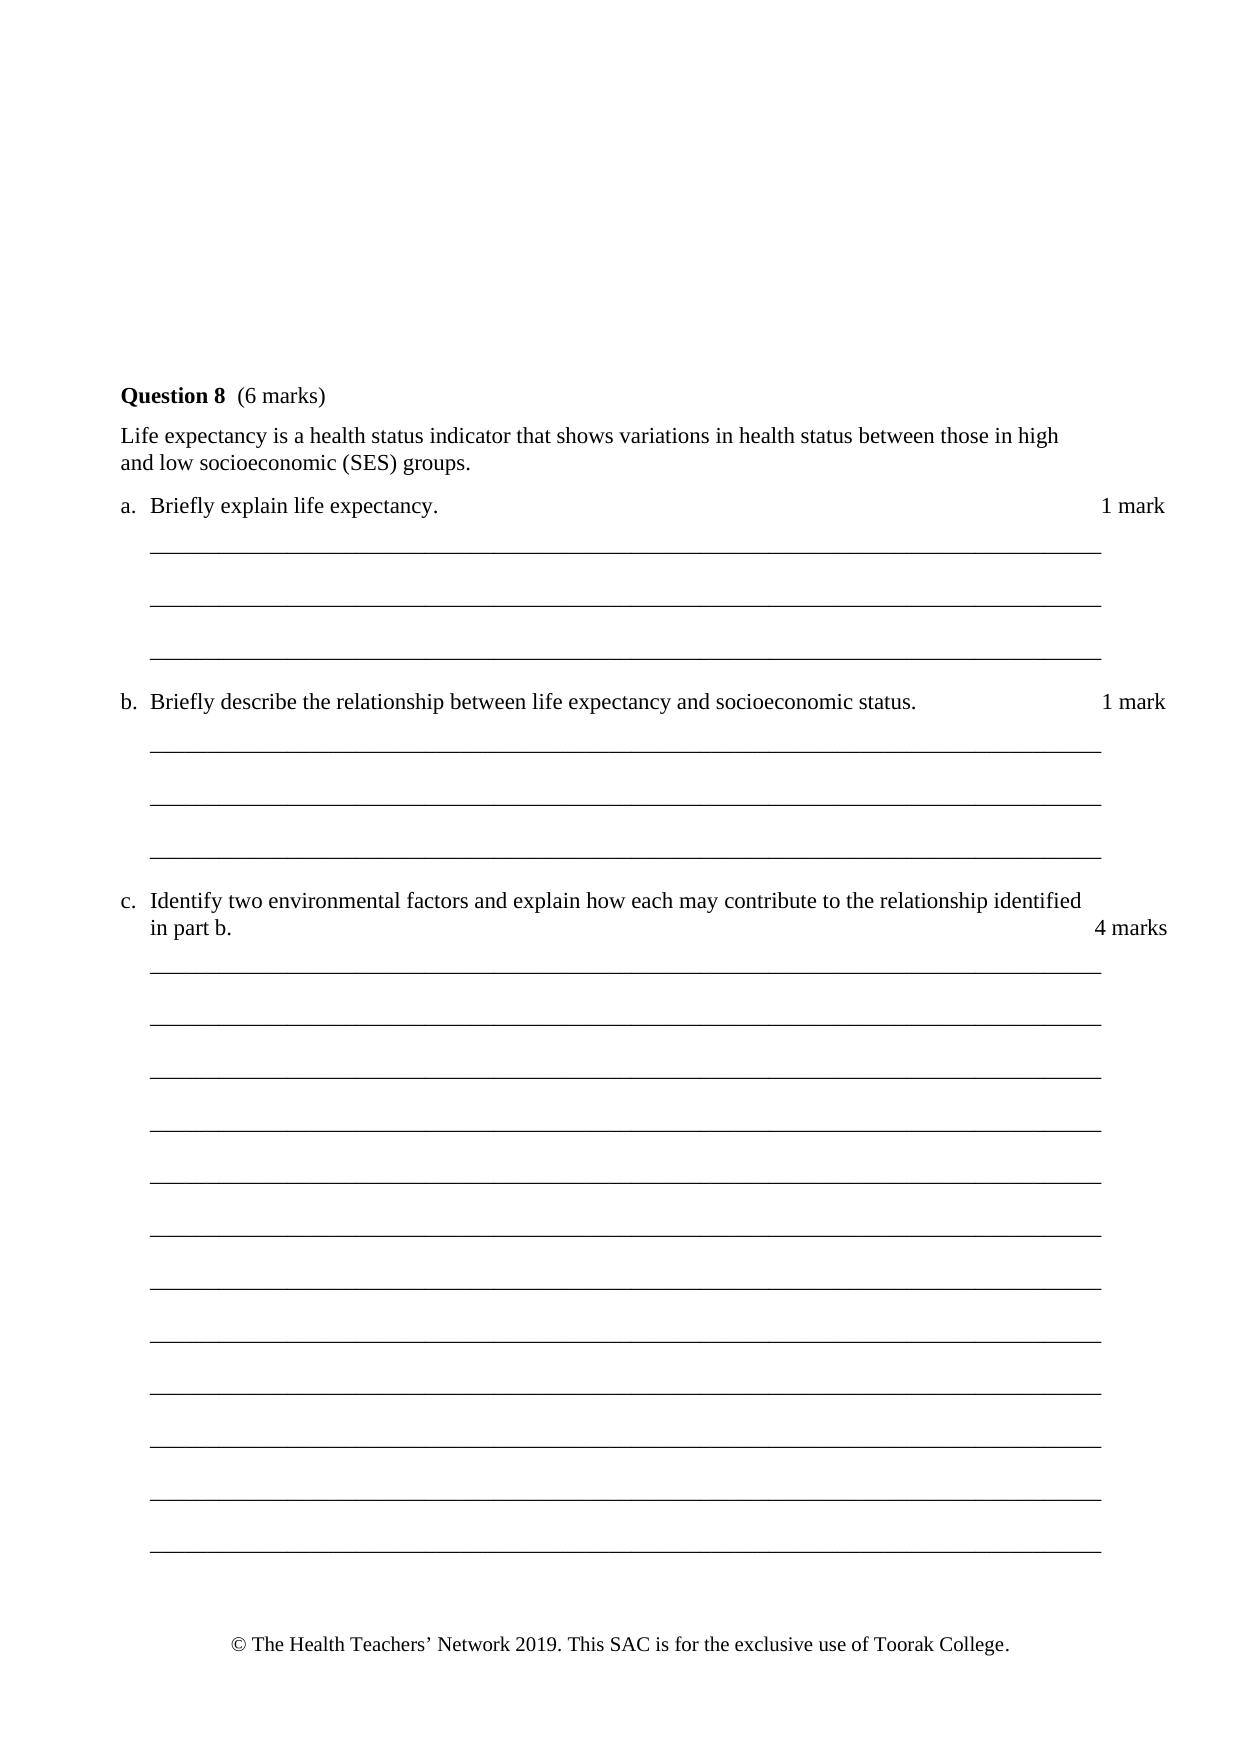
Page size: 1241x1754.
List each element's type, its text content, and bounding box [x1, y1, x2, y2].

text ___________________________________________________________________________________ [150, 1002, 1110, 1029]
text ___________________________________________________________________________________ [150, 1213, 1110, 1239]
text ___________________________________________________________________________________ [150, 1529, 1110, 1556]
text ___________________________________________________________________________________ [150, 1160, 1110, 1187]
list Briefly describe the relationship between life expectancy and socioeconomic status. 1 mark [120, 688, 1169, 715]
text ___________________________________________________________________________________ [150, 1477, 1110, 1503]
text ___________________________________________________________________________________ [150, 1371, 1110, 1398]
text ___________________________________________________________________________________ [150, 636, 1110, 662]
text ___________________________________________________________________________________ [150, 1055, 1110, 1081]
text ___________________________________________________________________________________ [150, 1108, 1110, 1134]
text ___________________________________________________________________________________ [150, 949, 1110, 976]
text ___________________________________________________________________________________ [150, 1424, 1110, 1450]
text ___________________________________________________________________________________ [150, 782, 1110, 808]
text ___________________________________________________________________________________ [150, 583, 1110, 609]
text ___________________________________________________________________________________ [150, 729, 1110, 756]
text in part b. 4 marks [150, 914, 1169, 940]
list Identify two environmental factors and explain how each may contribute to the relationship identified [120, 887, 1169, 914]
text Question 8 (6 marks) [120, 382, 1090, 408]
list Briefly explain life expectancy. 1 mark [120, 492, 1169, 518]
text ___________________________________________________________________________________ [150, 1266, 1110, 1292]
text ___________________________________________________________________________________ [150, 1318, 1110, 1345]
text ___________________________________________________________________________________ [150, 834, 1110, 861]
text ___________________________________________________________________________________ [150, 530, 1110, 557]
text Life expectancy is a health status indicator that shows variations in health status between those in high and low socioeconomic (SES) groups. [120, 422, 1090, 475]
